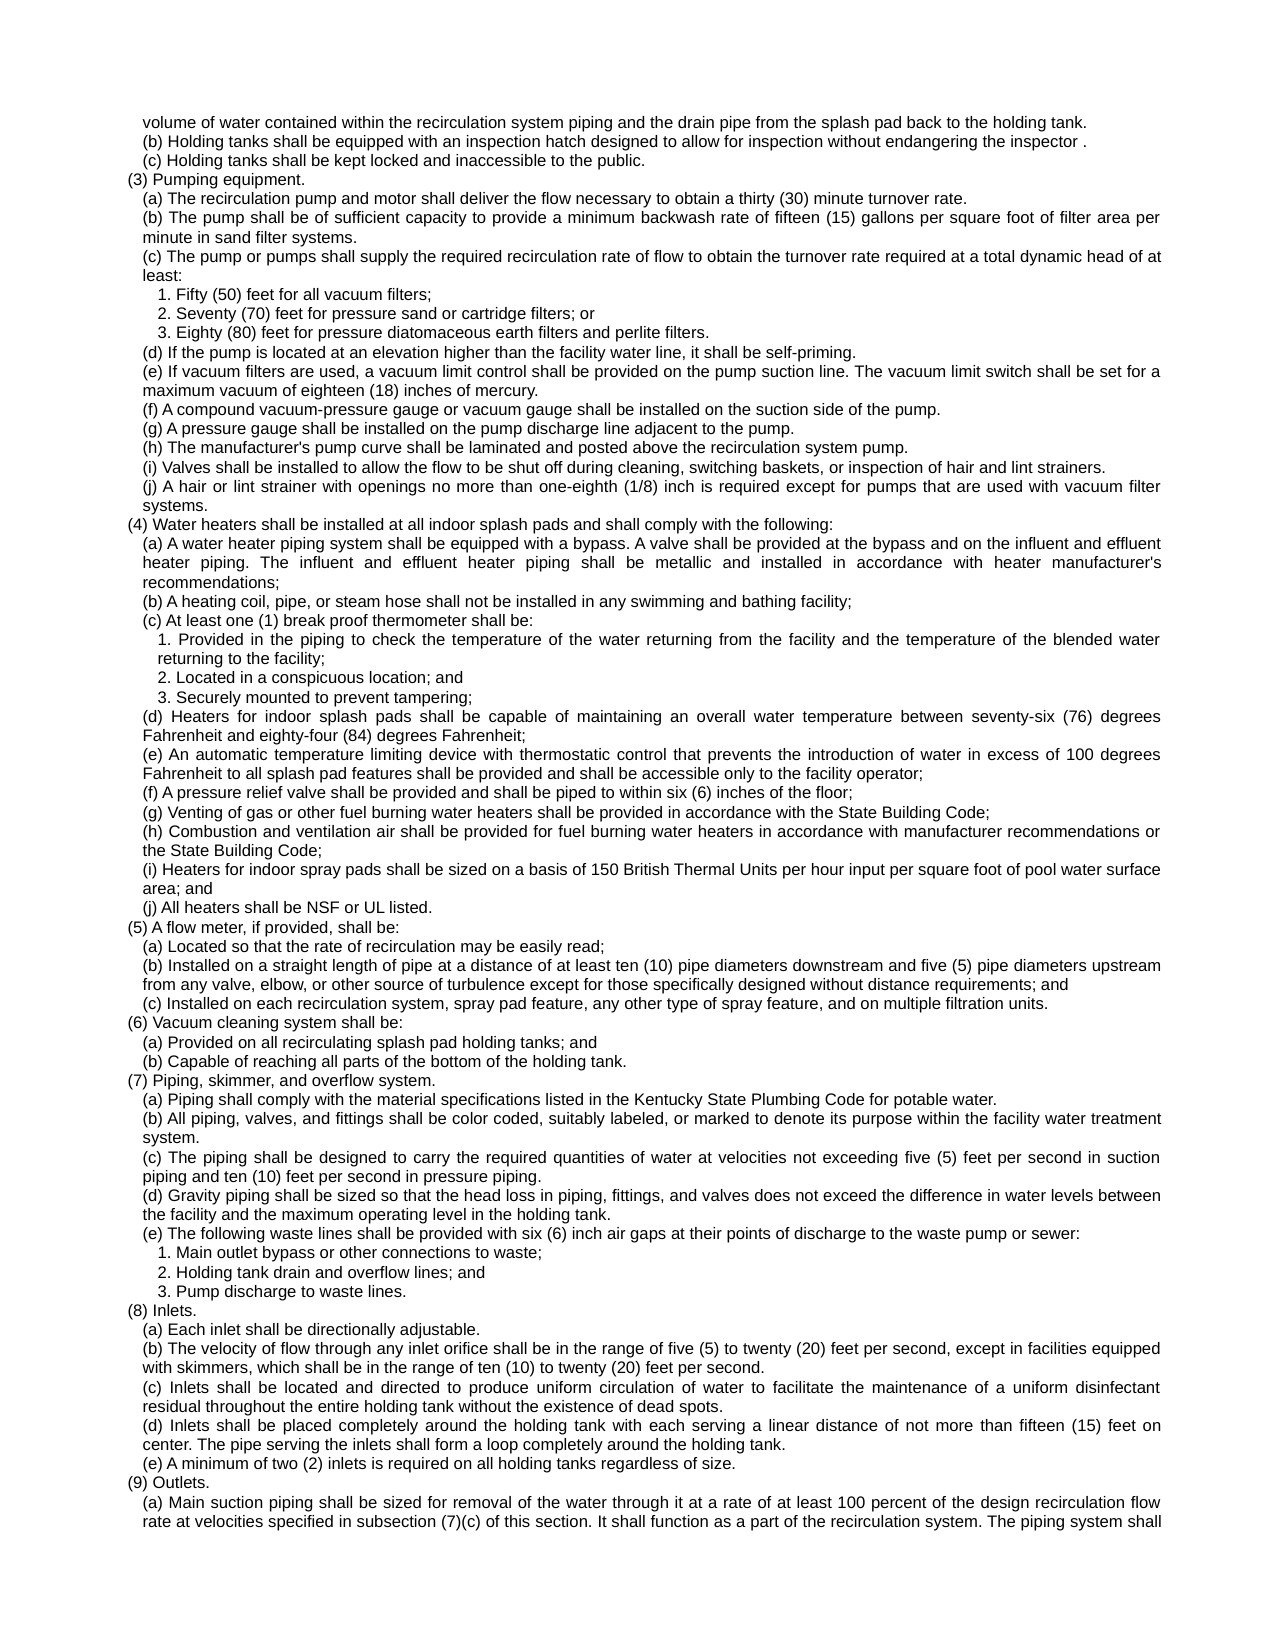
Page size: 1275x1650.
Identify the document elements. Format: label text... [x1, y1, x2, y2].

text (b) A heating coil, pipe, or steam hose shall not be installed in any swimming and bathing facility; [142, 592, 1162, 611]
text (i) Heaters for indoor spray pads shall be sized on a basis of 150 British Thermal Units per hour input per square foot of pool water surface area; and [142, 860, 1162, 898]
text (b) The velocity of flow through any inlet orifice shall be in the range of five (5) to twenty (20) feet per second, except in facilities equipped with skimmers, which shall be in the range of ten (10) to twenty (20) feet per second. [142, 1339, 1162, 1377]
text (e) The following waste lines shall be provided with six (6) inch air gaps at their points of discharge to the waste pump or sewer: [142, 1224, 1162, 1243]
text (3) Pumping equipment. [127, 170, 1162, 189]
text (c) Installed on each recirculation system, spray pad feature, any other type of spray feature, and on multiple filtration units. [142, 994, 1162, 1013]
text (a) A water heater piping system shall be equipped with a bypass. A valve shall be provided at the bypass and on the influent and effluent heater piping. The influent and effluent heater piping shall be metallic and installed in accordance with heater manufacturer's recommendations; [142, 534, 1162, 592]
text (6) Vacuum cleaning system shall be: [127, 1013, 1162, 1032]
text 3. Pump discharge to waste lines. [157, 1282, 1162, 1301]
text (a) Provided on all recirculating splash pad holding tanks; and [142, 1032, 1162, 1052]
text (a) Located so that the rate of recirculation may be easily read; [142, 937, 1162, 956]
text (c) Holding tanks shall be kept locked and inaccessible to the public. [142, 151, 1162, 170]
text (f) A pressure relief valve shall be provided and shall be piped to within six (6) inches of the floor; [142, 783, 1162, 802]
text (d) Heaters for indoor splash pads shall be capable of maintaining an overall water temperature between seventy-six (76) degrees Fahrenheit and eighty-four (84) degrees Fahrenheit; [142, 707, 1162, 745]
text 2. Located in a conspicuous location; and [157, 668, 1162, 687]
text (h) The manufacturer's pump curve shall be laminated and posted above the recirculation system pump. [142, 438, 1162, 457]
text (b) The pump shall be of sufficient capacity to provide a minimum backwash rate of fifteen (15) gallons per square foot of filter area per minute in sand filter systems. [142, 208, 1162, 247]
text (a) Each inlet shall be directionally adjustable. [142, 1320, 1162, 1339]
text (d) Inlets shall be placed completely around the holding tank with each serving a linear distance of not more than fifteen (15) feet on center. The pipe serving the inlets shall form a loop completely around the holding tank. [142, 1416, 1162, 1454]
text (c) The pump or pumps shall supply the required recirculation rate of flow to obtain the turnover rate required at a total dynamic head of at least: [142, 247, 1162, 285]
text 3. Eighty (80) feet for pressure diatomaceous earth filters and perlite filters. [157, 323, 1162, 342]
text 2. Seventy (70) feet for pressure sand or cartridge filters; or [157, 304, 1162, 323]
text (c) At least one (1) break proof thermometer shall be: [142, 611, 1162, 630]
text 3. Securely mounted to prevent tampering; [157, 687, 1162, 707]
text (d) Gravity piping shall be sized so that the head loss in piping, fittings, and valves does not exceed the difference in water levels between the facility and the maximum operating level in the holding tank. [142, 1186, 1162, 1224]
text (7) Piping, skimmer, and overflow system. [127, 1071, 1162, 1090]
text (f) A compound vacuum-pressure gauge or vacuum gauge shall be installed on the suction side of the pump. [142, 400, 1162, 419]
text (d) If the pump is located at an elevation higher than the facility water line, it shall be self-priming. [142, 342, 1162, 362]
text (8) Inlets. [127, 1301, 1162, 1320]
text (e) A minimum of two (2) inlets is required on all holding tanks regardless of size. [142, 1454, 1162, 1473]
text (b) Capable of reaching all parts of the bottom of the holding tank. [142, 1052, 1162, 1071]
text 2. Holding tank drain and overflow lines; and [157, 1262, 1162, 1282]
text (4) Water heaters shall be installed at all indoor splash pads and shall comply with the following: [127, 515, 1162, 534]
text (c) Inlets shall be located and directed to produce uniform circulation of water to facilitate the maintenance of a uniform disinfectant residual throughout the entire holding tank without the existence of dead spots. [142, 1377, 1162, 1416]
text (a) The recirculation pump and motor shall deliver the flow necessary to obtain a thirty (30) minute turnover rate. [142, 189, 1162, 208]
text (j) All heaters shall be NSF or UL listed. [142, 898, 1162, 917]
text (j) A hair or lint strainer with openings no more than one-eighth (1/8) inch is required except for pumps that are used with vacuum filter systems. [142, 477, 1162, 515]
text (e) An automatic temperature limiting device with thermostatic control that prevents the introduction of water in excess of 100 degrees Fahrenheit to all splash pad features shall be provided and shall be accessible only to the facility operator; [142, 745, 1162, 783]
text (c) The piping shall be designed to carry the required quantities of water at velocities not exceeding five (5) feet per second in suction piping and ten (10) feet per second in pressure piping. [142, 1147, 1162, 1186]
text (g) Venting of gas or other fuel burning water heaters shall be provided in accordance with the State Building Code; [142, 802, 1162, 822]
text (5) A flow meter, if provided, shall be: [127, 917, 1162, 937]
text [142, 112, 1162, 132]
text (b) All piping, valves, and fittings shall be color coded, suitably labeled, or marked to denote its purpose within the facility water treatment system. [142, 1109, 1162, 1147]
text (9) Outlets. [127, 1473, 1162, 1492]
text (b) Installed on a straight length of pipe at a distance of at least ten (10) pipe diameters downstream and five (5) pipe diameters upstream from any valve, elbow, or other source of turbulence except for those specifically designed without distance requirements; and [142, 956, 1162, 994]
text (e) If vacuum filters are used, a vacuum limit control shall be provided on the pump suction line. The vacuum limit switch shall be set for a maximum vacuum of eighteen (18) inches of mercury. [142, 362, 1162, 400]
text 1. Provided in the piping to check the temperature of the water returning from the facility and the temperature of the blended water returning to the facility; [157, 630, 1162, 668]
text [142, 1492, 1162, 1531]
text (h) Combustion and ventilation air shall be provided for fuel burning water heaters in accordance with manufacturer recommendations or the State Building Code; [142, 822, 1162, 860]
text 1. Main outlet bypass or other connections to waste; [157, 1243, 1162, 1262]
text (i) Valves shall be installed to allow the flow to be shut off during cleaning, switching baskets, or inspection of hair and lint strainers. [142, 457, 1162, 477]
text (b) Holding tanks shall be equipped with an inspection hatch designed to allow for inspection without endangering the inspector . [142, 132, 1162, 151]
text (a) Piping shall comply with the material specifications listed in the Kentucky State Plumbing Code for potable water. [142, 1090, 1162, 1109]
text (g) A pressure gauge shall be installed on the pump discharge line adjacent to the pump. [142, 419, 1162, 438]
text 1. Fifty (50) feet for all vacuum filters; [157, 285, 1162, 304]
